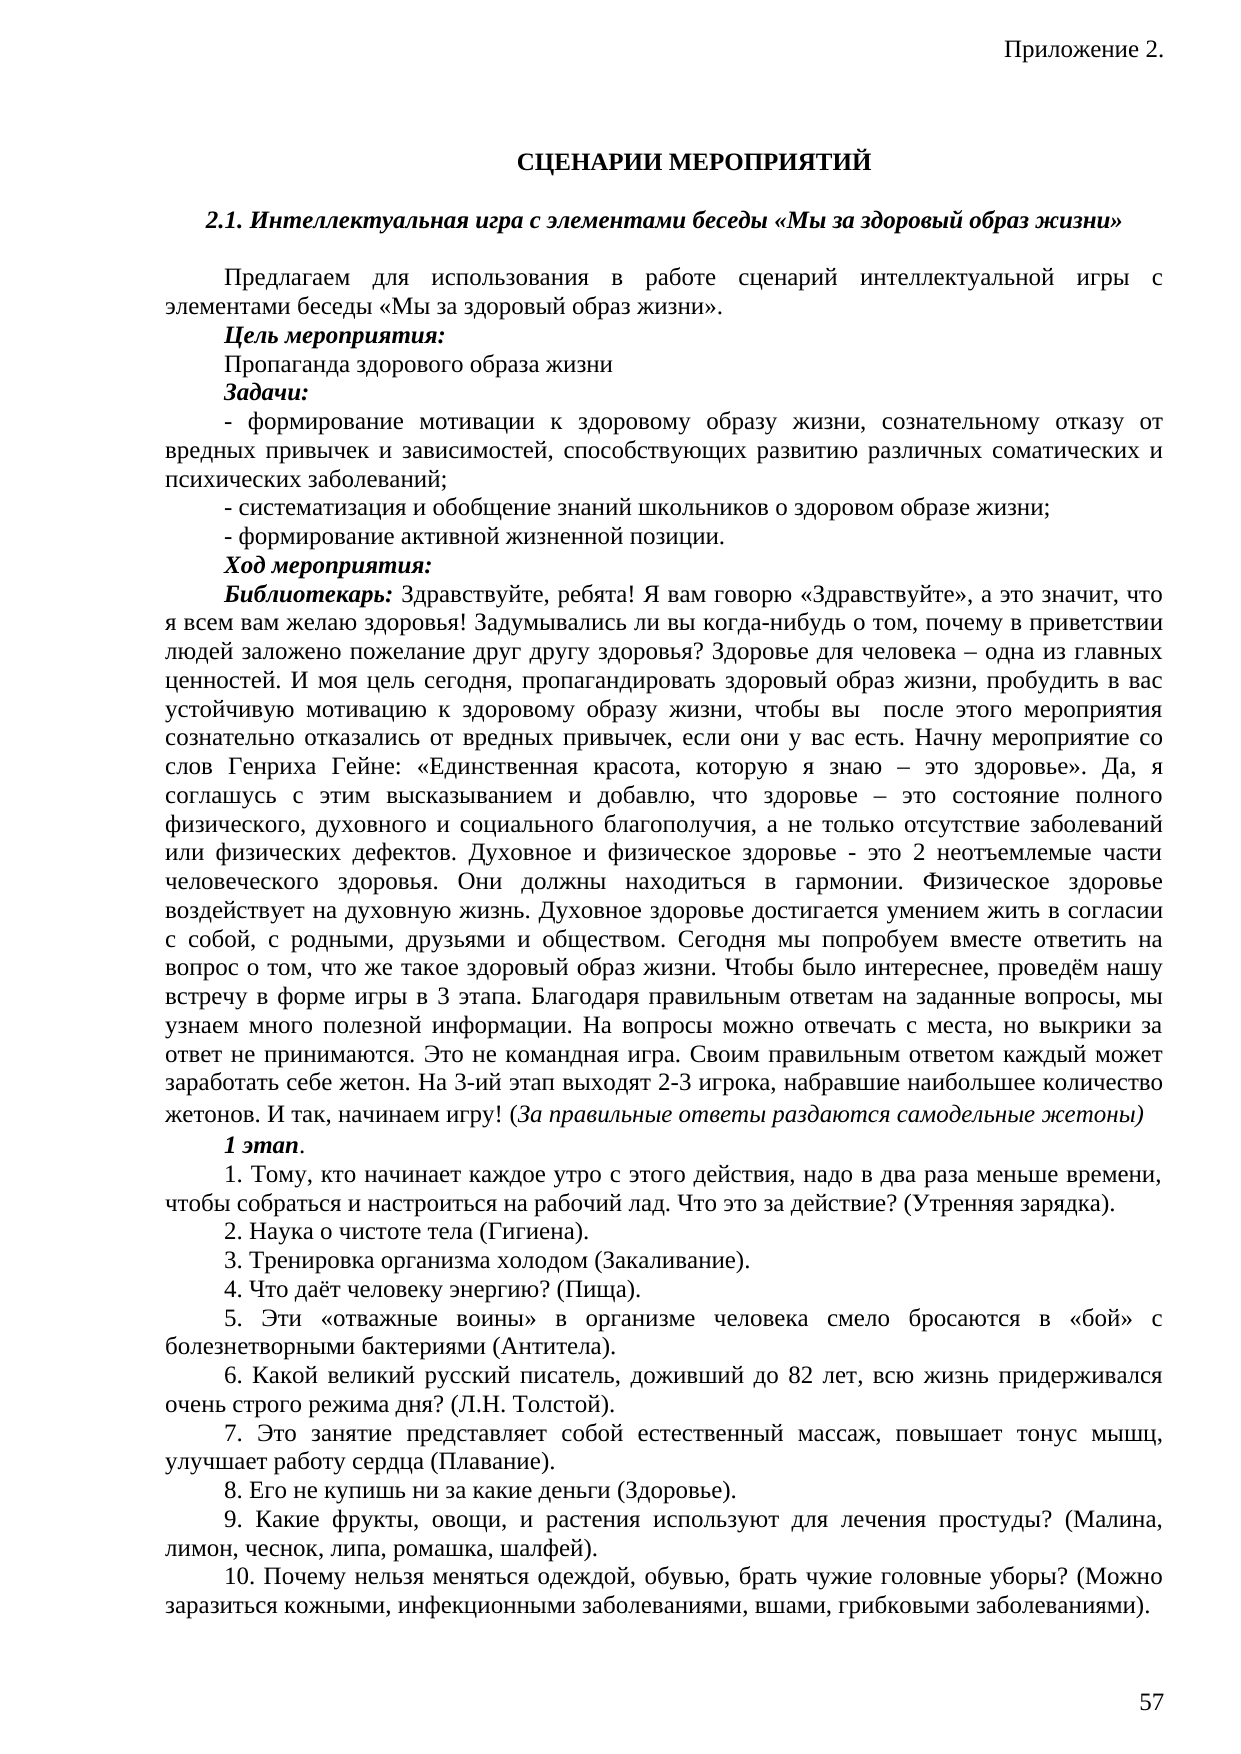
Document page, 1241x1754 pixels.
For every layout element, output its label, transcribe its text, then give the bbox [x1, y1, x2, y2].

text 7. Это занятие представляет собой естественный массаж, повышает тонус мышц, улучшает работу сердца (Плавание). [165, 1418, 1164, 1475]
text 9. Какие фрукты, овощи, и растения используют для лечения простуды? (Малина, лимон, чеснок, липа, ромашка, шалфей). [165, 1504, 1164, 1561]
text Предлагаем для использования в работе сценарий интеллектуальной игры с элементами беседы «Мы за здоровый образ жизни». [165, 262, 1164, 320]
text 2. Наука о чистоте тела (Гигиена). [165, 1216, 1164, 1245]
text 4. Что даёт человеку энергию? (Пища). [165, 1274, 1164, 1303]
text Цель мероприятия: [165, 320, 1164, 349]
text 3. Тренировка организма холодом (Закаливание). [165, 1245, 1164, 1274]
text Пропаганда здорового образа жизни [165, 349, 1164, 377]
text - формирование мотивации к здоровому образу жизни, сознательному отказу от вредных привычек и зависимостей, способствующих развитию различных соматических и психических заболеваний; [165, 406, 1164, 492]
text 1. Тому, кто начинает каждое утро с этого действия, надо в два раза меньше времени, чтобы собраться и настроиться на рабочий лад. Что это за действие? (Утренняя зарядка). [165, 1159, 1164, 1216]
text 5. Эти «отважные воины» в организме человека смело бросаются в «бой» с болезнетворными бактериями (Антитела). [165, 1303, 1164, 1360]
text 2.1. Интеллектуальная игра с элементами беседы «Мы за здоровый образ жизни» [165, 205, 1164, 234]
text 8. Его не купишь ни за какие деньги (Здоровье). [165, 1475, 1164, 1504]
text 1 этап. [165, 1130, 1164, 1159]
text СЦЕНАРИИ МЕРОПРИЯТИЙ [165, 147, 1164, 176]
text Ход мероприятия: [165, 550, 1164, 579]
text - систематизация и обобщение знаний школьников о здоровом образе жизни; [165, 492, 1164, 521]
text Задачи: [165, 377, 1164, 406]
text 10. Почему нельзя меняться одеждой, обувью, брать чужие головные уборы? (Можно заразиться кожными, инфекционными заболеваниями, вшами, грибковыми заболеваниями). [165, 1561, 1164, 1619]
text - формирование активной жизненной позиции. [165, 521, 1164, 550]
text 6. Какой великий русский писатель, доживший до 82 лет, всю жизнь придерживался очень строго режима дня? (Л.Н. Толстой). [165, 1360, 1164, 1418]
text Библиотекарь: Здравствуйте, ребята! Я вам говорю «Здравствуйте», а это значит, что я всем вам желаю здоровья! Задумывались ли вы когда-нибудь о том, почему в приветствии людей заложено пожелание друг другу здоровья? Здоровье для человека – одна из главных ценностей. И моя цель сегодня, пропагандировать здоровый образ жизни, пробудить в вас устойчивую мотивацию к здоровому образу жизни, чтобы вы после этого мероприятия сознательно отказались от вредных привычек, если они у вас есть. Начну мероприятие со слов Генриха Гейне: «Единственная красота, которую я знаю – это здоровье». Да, я соглашусь с этим высказыванием и добавлю, что здоровье – это состояние полного физического, духовного и социального благополучия, а не только отсутствие заболеваний или физических дефектов. Духовное и физическое здоровье - это 2 неотъемлемые части человеческого здоровья. Они должны находиться в гармонии. Физическое здоровье воздействует на духовную жизнь. Духовное здоровье достигается умением жить в согласии с собой, с родными, друзьями и обществом. Сегодня мы попробуем вместе ответить на вопрос о том, что же такое здоровый образ жизни. Чтобы было интереснее, проведём нашу встречу в форме игры в 3 этапа. Благодаря правильным ответам на заданные вопросы, мы узнаем много полезной информации. На вопросы можно отвечать с места, но выкрики за ответ не принимаются. Это не командная игра. Своим правильным ответом каждый может заработать себе жетон. На 3-ий этап выходят 2-3 игрока, набравшие наибольшее количество жетонов. И так, начинаем игру! (За правильные ответы раздаются самодельные жетоны) [165, 579, 1164, 1130]
